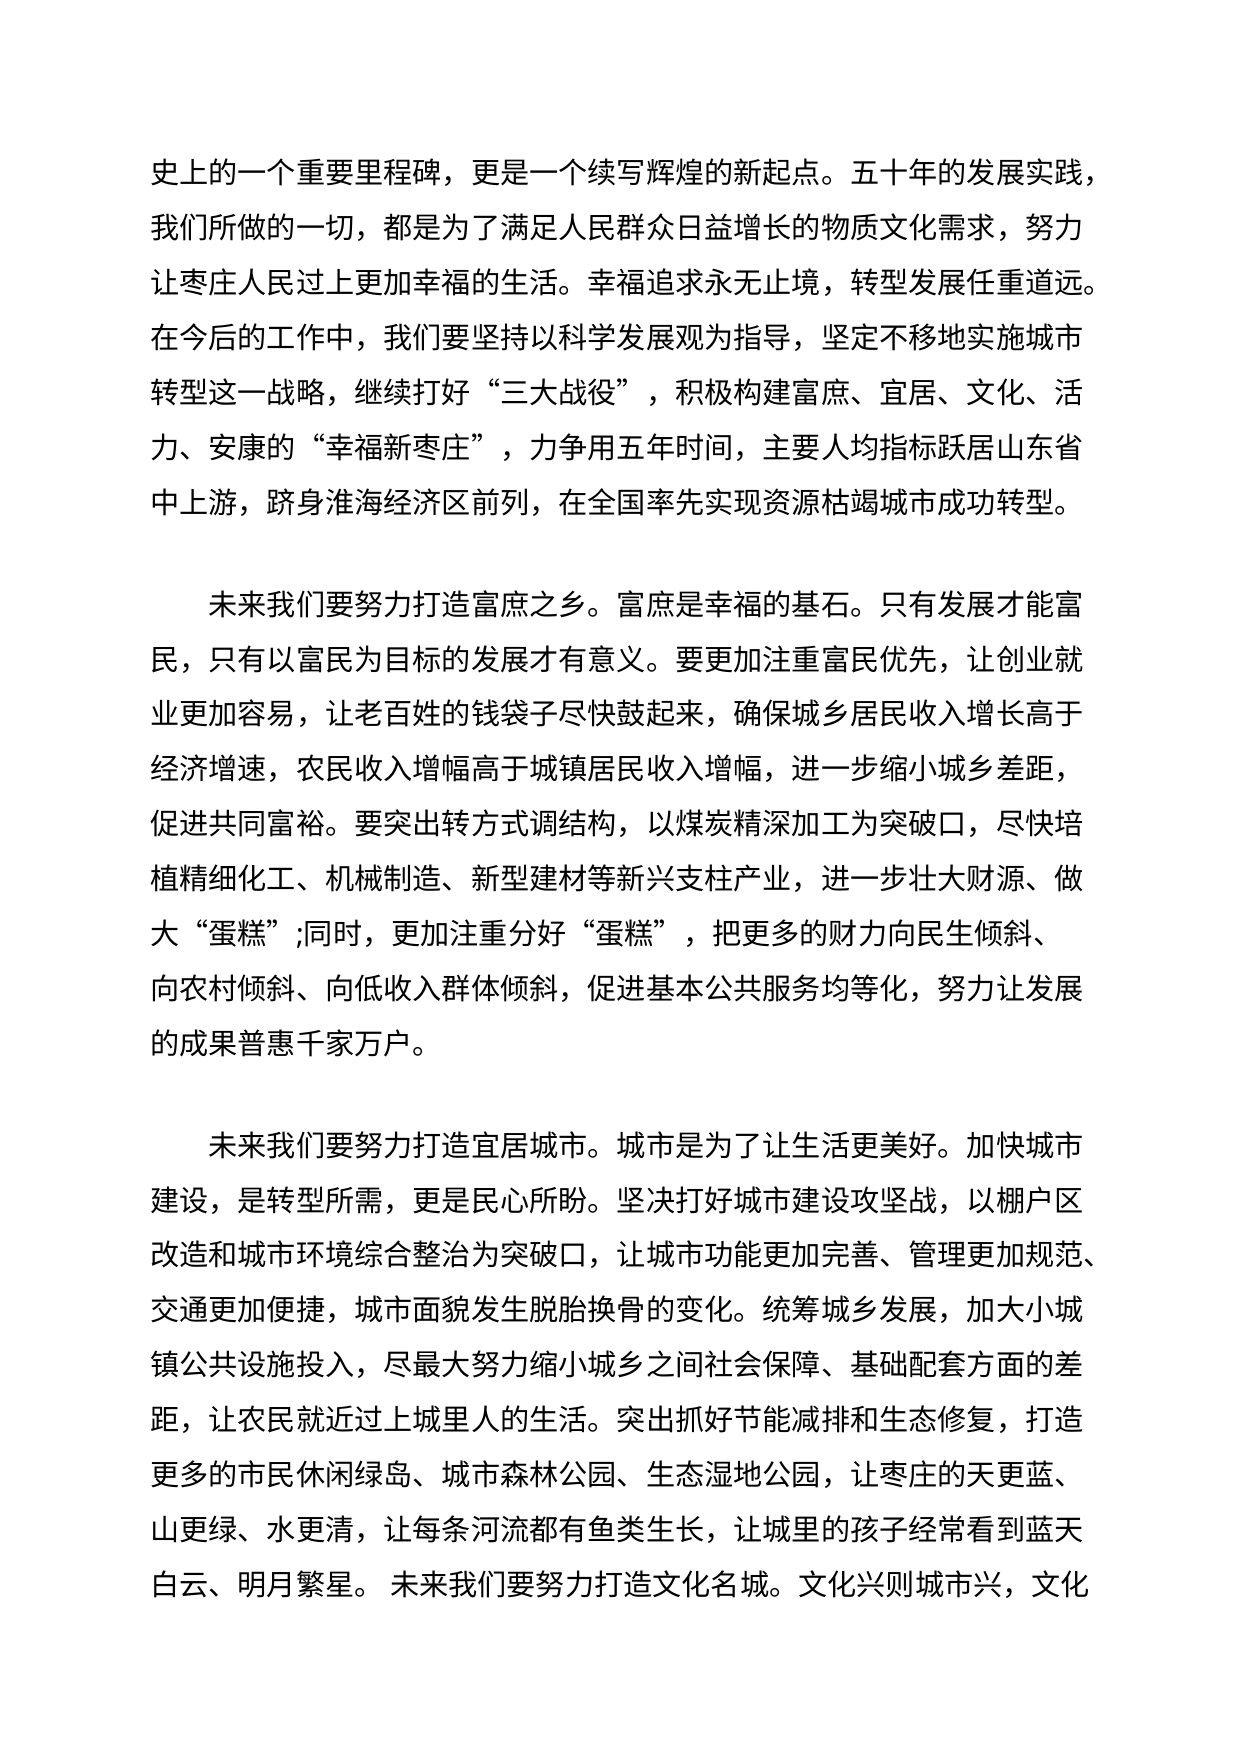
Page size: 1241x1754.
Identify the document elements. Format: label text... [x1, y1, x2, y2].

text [150, 1122, 1090, 1604]
text 未来我们要努力打造富庶之乡。富庶是幸福的基石。只有发展才能富民，只有以富民为目标的发展才有意义。要更加注重富民优先，让创业就业更加容易，让老百姓的钱袋子尽快鼓起来，确保城乡居民收入增长高于经济增速，农民收入增幅高于城镇居民收入增幅，进一步缩小城乡差距，促进共同富裕。要突出转方式调结构，以煤炭精深加工为突破口，尽快培植精细化工、机械制造、新型建材等新兴支柱产业，进一步壮大财源、做大“蛋糕”;同时，更加注重分好“蛋糕”，把更多的财力向民生倾斜、向农村倾斜、向低收入群体倾斜，促进基本公共服务均等化，努力让发展的成果普惠千家万户。 [150, 581, 1090, 1063]
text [150, 150, 1090, 522]
